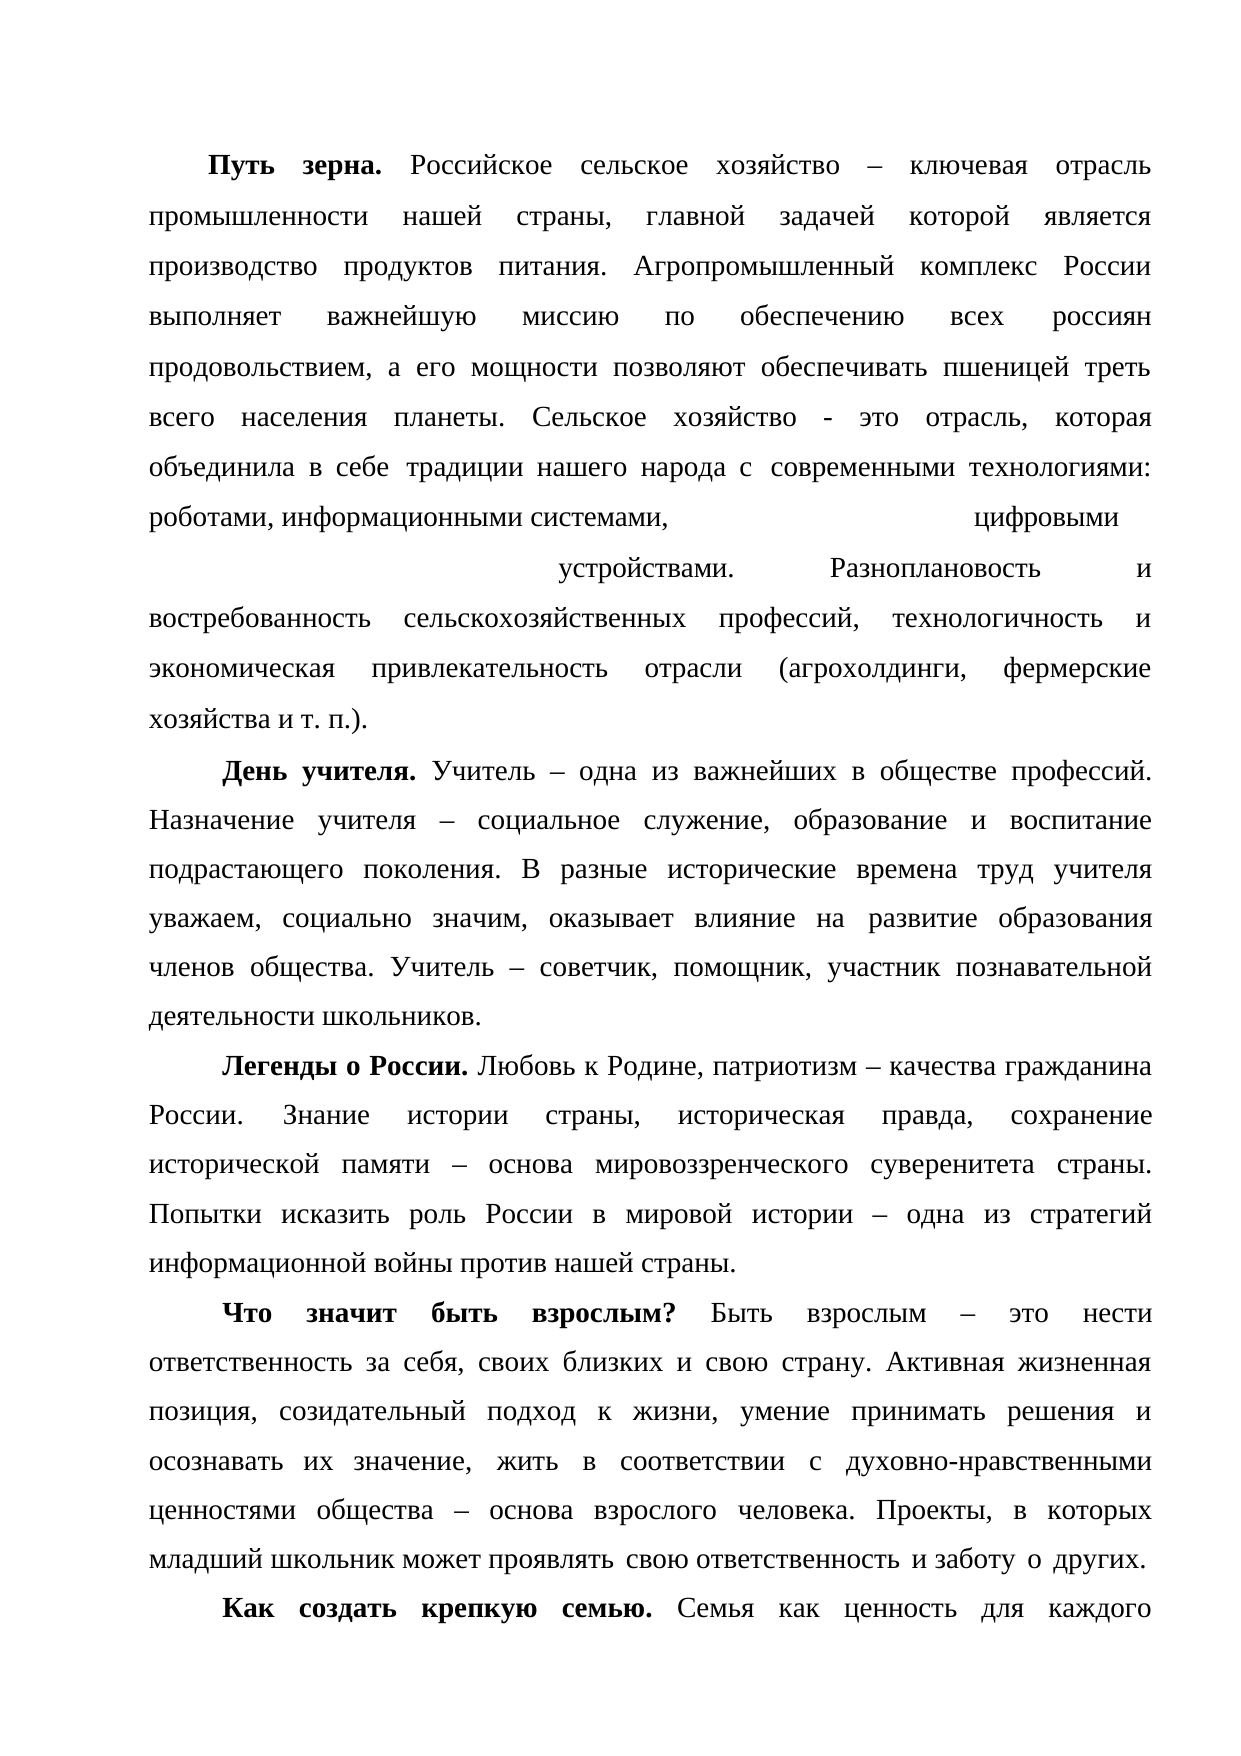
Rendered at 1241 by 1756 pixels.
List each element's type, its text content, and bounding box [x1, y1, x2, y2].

text Легенды о России. Любовь к Родине, патриотизм – качества гражданина России. Знание истории страны, историческая правда, сохранение исторической памяти – основа мировоззренческого суверенитета страны. Попытки исказить роль России в мировой истории – одна из стратегий информационной войны против нашей страны. [148, 1048, 1153, 1278]
text Путь зерна. Российское сельское хозяйство – ключевая отрасль промышленности нашей страны, главной задачей которой является производство продуктов питания. Агропромышленный комплекс России выполняет важнейшую миссию по обеспечению всех россиян продовольствием, а его мощности позволяют обеспечивать пшеницей треть всего населения планеты. Сельское хозяйство - это отрасль, которая объединила в себе традиции нашего народа с современными технологиями: роботами, информационными системами, цифровыми устройствами. Разноплановость и востребованность сельскохозяйственных профессий, технологичность и экономическая привлекательность отрасли (агрохолдинги, фермерские хозяйства и т. п.). [148, 147, 1152, 734]
text Что значит быть взрослым? Быть взрослым – это нести ответственность за себя, своих близких и свою страну. Активная жизненная позиция, созидательный подход к жизни, умение принимать решения и осознавать их значение, жить в соответствии с духовно-нравственными ценностями общества – основа взрослого человека. Проекты, в которых младший школьник может проявлять свою ответственность и заботу о других. [148, 1295, 1152, 1575]
text День учителя. Учитель – одна из важнейших в обществе профессий. Назначение учителя – социальное служение, образование и воспитание подрастающего поколения. В разные исторические времена труд учителя уважаем, социально значим, оказывает влияние на развитие образования членов общества. Учитель – советчик, помощник, участник познавательной деятельности школьников. [148, 753, 1153, 1031]
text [148, 1590, 1152, 1624]
